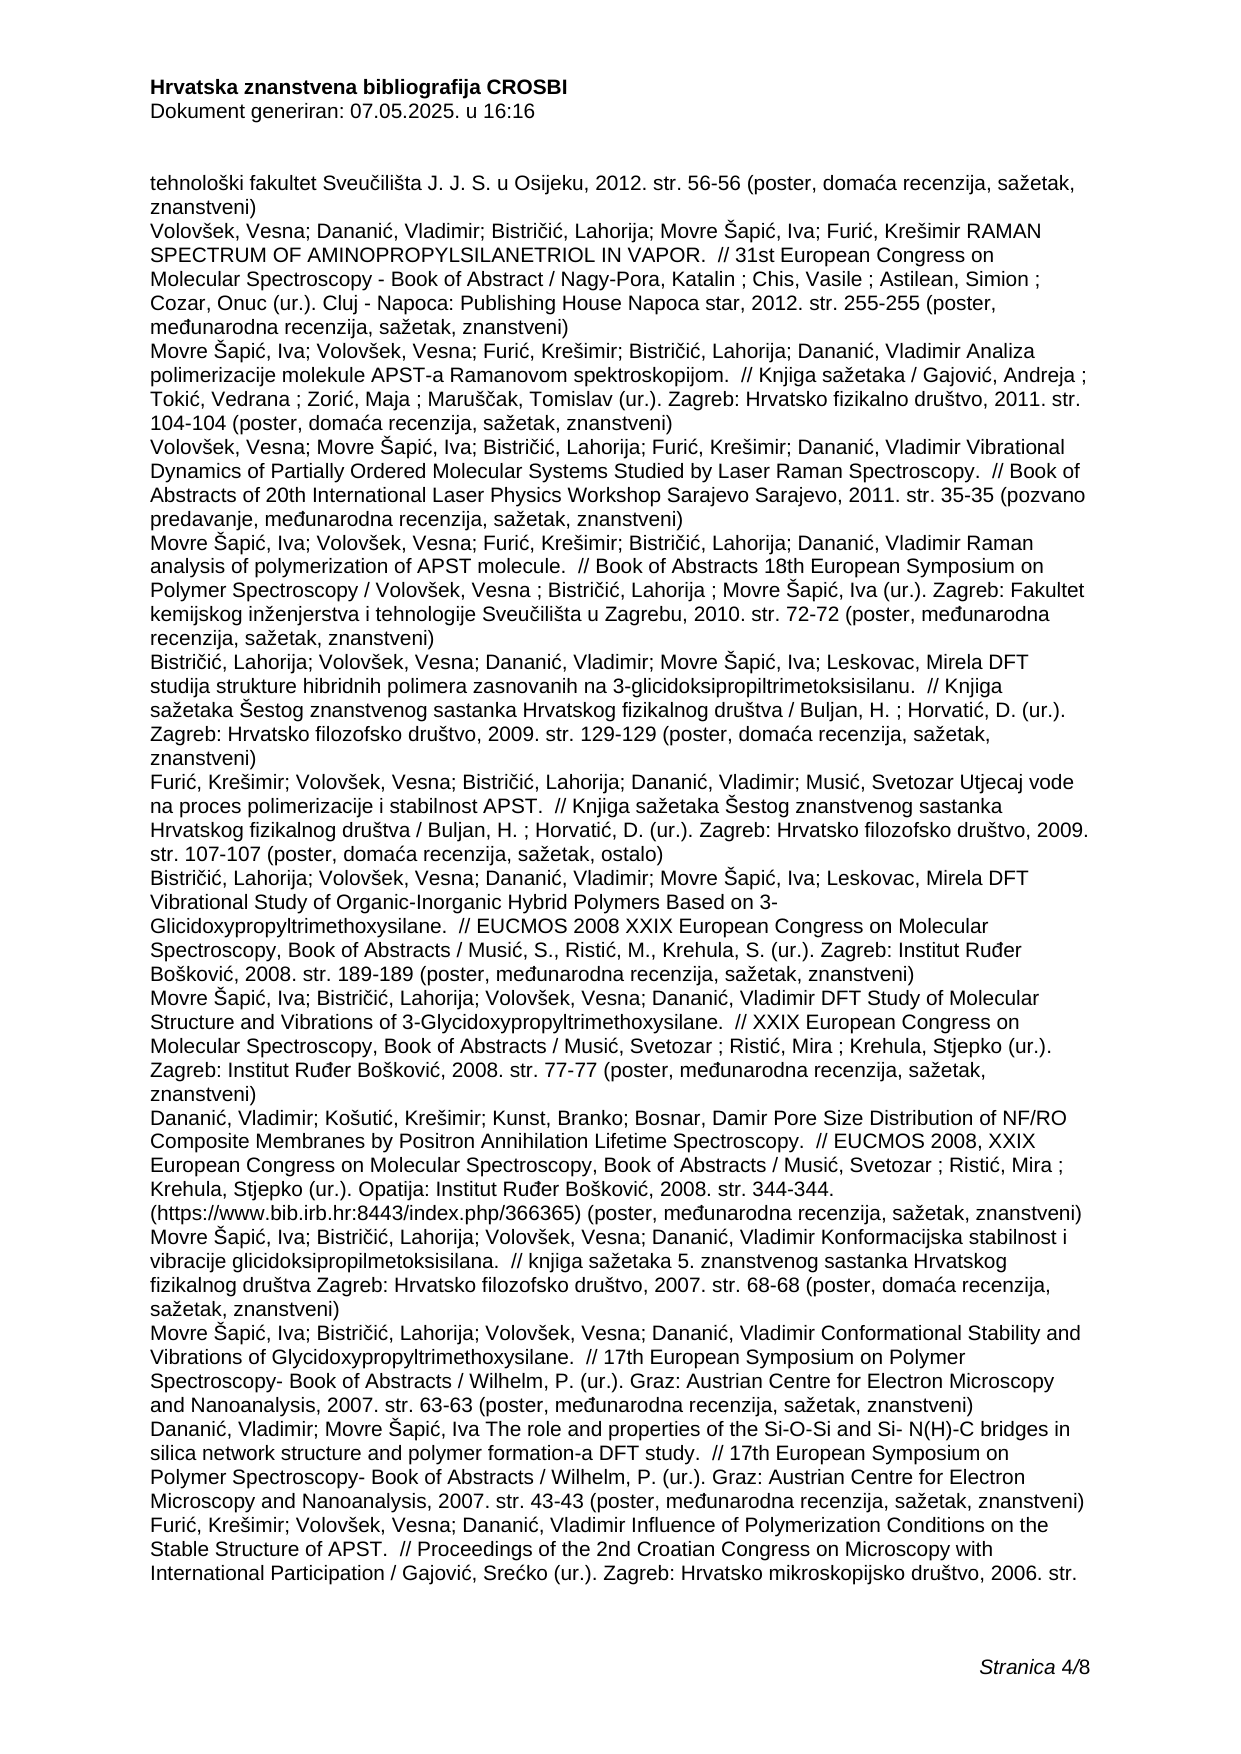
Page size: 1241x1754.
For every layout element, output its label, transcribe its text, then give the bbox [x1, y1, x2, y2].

text Movre Šapić, Iva; Bistričić, Lahorija; Volovšek, Vesna; Dananić, Vladimir [150, 1225, 1090, 1321]
text Furić, Krešimir; Volovšek, Vesna; Bistričić, Lahorija; Dananić, Vladimir; Musić, Svetozar [150, 770, 1090, 866]
text Movre Šapić, Iva; Volovšek, Vesna; Furić, Krešimir; Bistričić, Lahorija; Dananić, Vladimir [150, 339, 1090, 434]
text Bistričić, Lahorija; Volovšek, Vesna; Dananić, Vladimir; Movre Šapić, Iva; Leskovac, Mirela [150, 650, 1090, 770]
text Movre Šapić, Iva; Bistričić, Lahorija; Volovšek, Vesna; Dananić, Vladimir [150, 986, 1090, 1105]
text Volovšek, Vesna; Movre Šapić, Iva; Bistričić, Lahorija; Furić, Krešimir; Dananić, Vladimir [150, 434, 1090, 530]
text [150, 171, 1090, 219]
text Movre Šapić, Iva; Bistričić, Lahorija; Volovšek, Vesna; Dananić, Vladimir [150, 1321, 1090, 1417]
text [150, 1513, 1090, 1584]
text Bistričić, Lahorija; Volovšek, Vesna; Dananić, Vladimir; Movre Šapić, Iva; Leskovac, Mirela [150, 866, 1090, 986]
text Dananić, Vladimir; Košutić, Krešimir; Kunst, Branko; Bosnar, Damir [150, 1105, 1090, 1225]
text Movre Šapić, Iva; Volovšek, Vesna; Furić, Krešimir; Bistričić, Lahorija; Dananić, Vladimir [150, 530, 1090, 650]
text Dananić, Vladimir; Movre Šapić, Iva [150, 1417, 1090, 1513]
text Volovšek, Vesna; Dananić, Vladimir; Bistričić, Lahorija; Movre Šapić, Iva; Furić, Krešimir [150, 219, 1090, 339]
